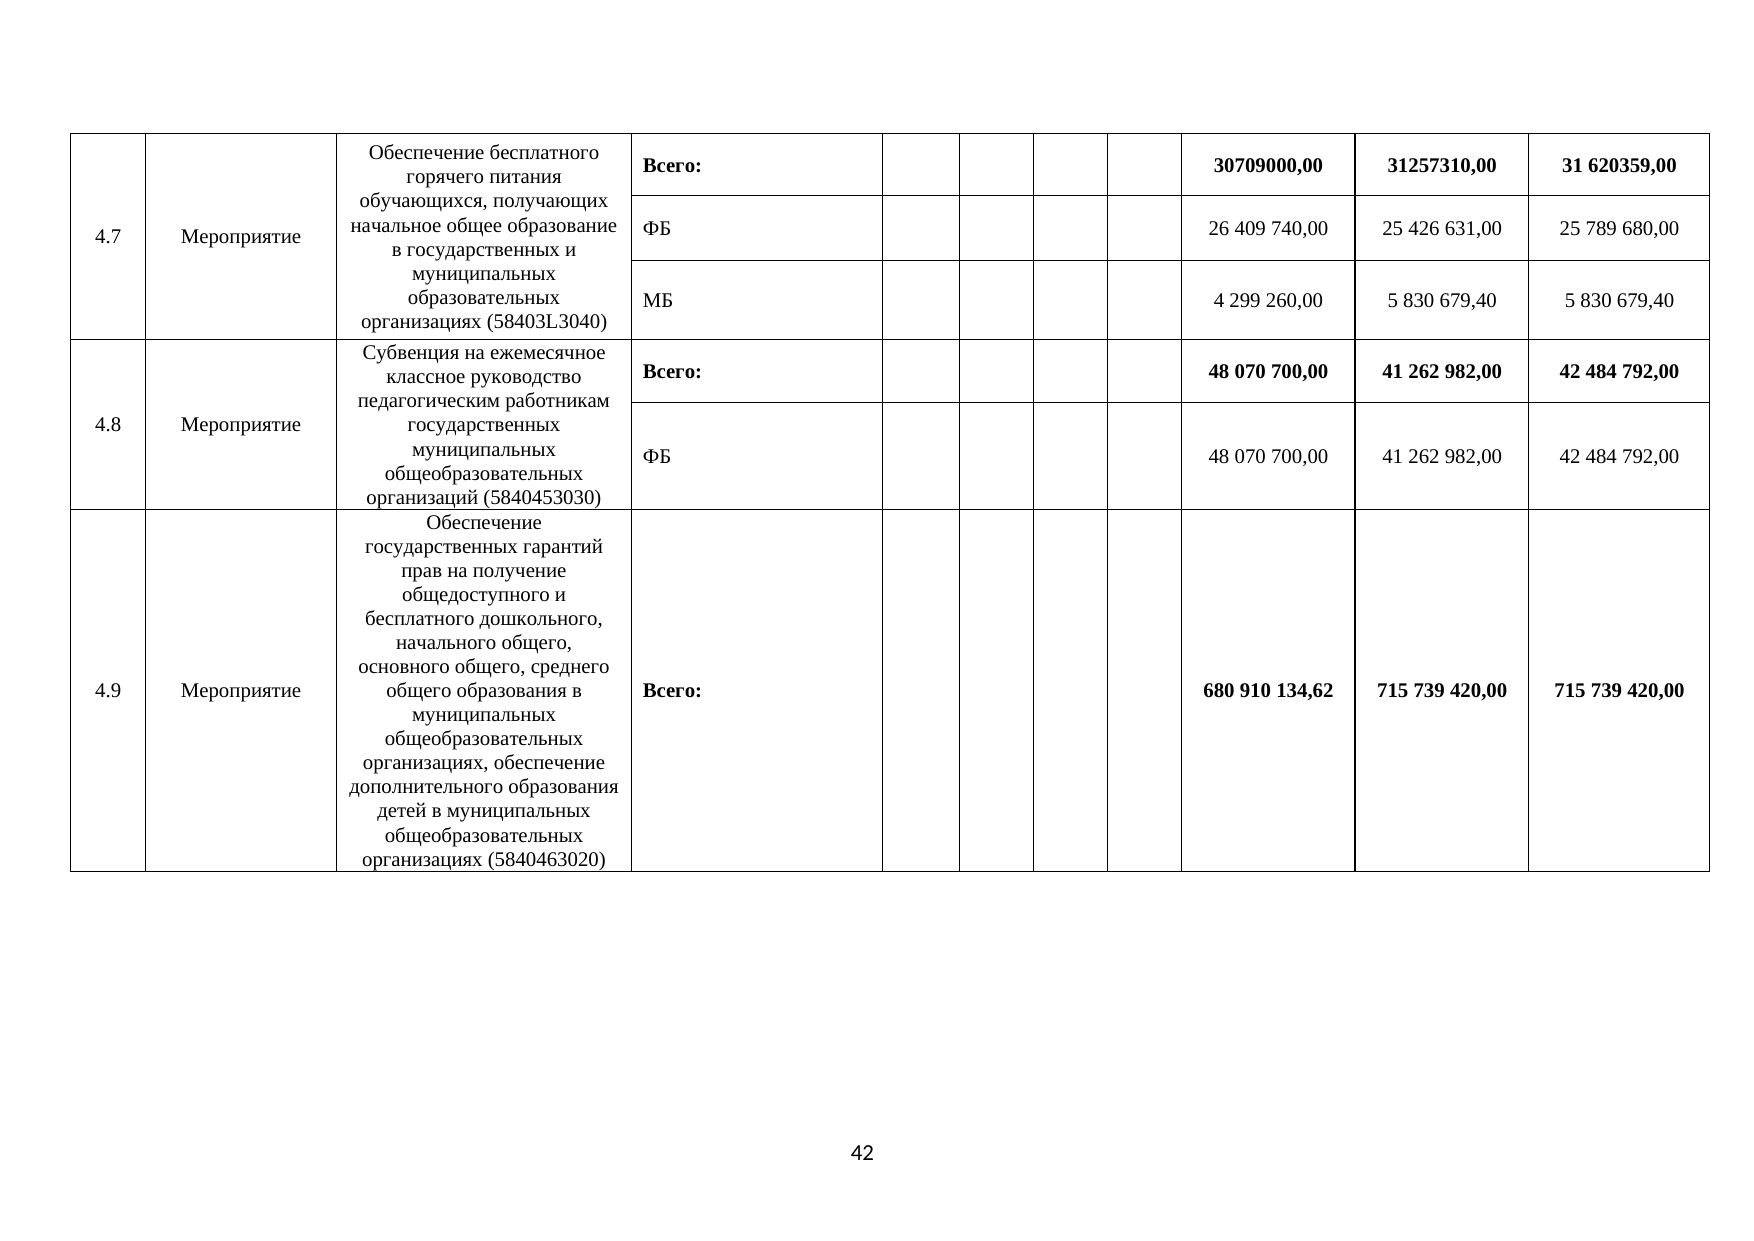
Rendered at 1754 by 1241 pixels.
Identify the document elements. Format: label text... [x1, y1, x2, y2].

table_cell 31 620359,00 [1529, 134, 1709, 195]
table_cell 31257310,00 [1356, 134, 1528, 195]
table_cell [883, 196, 959, 259]
table_cell 25 426 631,00 [1356, 196, 1528, 259]
table_cell 4.8 [71, 340, 145, 509]
table_cell 680 910 134,62 [1182, 510, 1354, 871]
table_cell [1108, 196, 1181, 259]
table_cell [883, 510, 959, 871]
table_cell Субвенция на ежемесячное классное руководство педагогическим работникам государственных муниципальных общеобразовательных организаций (5840453030) [337, 340, 631, 509]
table_cell 26 409 740,00 [1182, 196, 1354, 259]
table_cell [1034, 403, 1107, 509]
table_cell [1034, 196, 1107, 259]
table_cell Мероприятие [146, 340, 336, 509]
table_cell [960, 403, 1033, 509]
table_cell [960, 134, 1033, 195]
table_cell 25 789 680,00 [1529, 196, 1709, 259]
table_cell 42 484 792,00 [1529, 403, 1709, 509]
table_cell [960, 261, 1033, 339]
table_cell Всего: [632, 134, 882, 195]
table_cell Мероприятие [146, 134, 336, 339]
table_cell 715 739 420,00 [1356, 510, 1528, 871]
table_cell [1034, 134, 1107, 195]
table_cell Обеспечение государственных гарантий прав на получение общедоступного и бесплатного дошкольного, начального общего, основного общего, среднего общего образования в муниципальных общеобразовательных организациях, обеспечение дополнительного образования детей в муниципальных общеобразовательных организациях (5840463020) [337, 510, 631, 871]
table_cell [1034, 340, 1107, 402]
table_cell [1108, 340, 1181, 402]
table_cell [1108, 403, 1181, 509]
table_cell [960, 510, 1033, 871]
table_cell Всего: [632, 340, 882, 402]
table_cell ФБ [632, 403, 882, 509]
table_cell 715 739 420,00 [1529, 510, 1709, 871]
table_cell 42 484 792,00 [1529, 340, 1709, 402]
table_cell [960, 340, 1033, 402]
table_cell [1034, 261, 1107, 339]
table_cell Обеспечение бесплатного горячего питания обучающихся, получающих начальное общее образование в государственных и муниципальных образовательных организациях (58403L3040) [337, 134, 631, 339]
table_cell [1108, 261, 1181, 339]
table_cell ФБ [632, 196, 882, 259]
table_cell 48 070 700,00 [1182, 403, 1354, 509]
table_cell [1108, 134, 1181, 195]
table_cell 4.9 [71, 510, 145, 871]
table_cell 41 262 982,00 [1356, 403, 1528, 509]
table_cell Мероприятие [146, 510, 336, 871]
table_cell 5 830 679,40 [1529, 261, 1709, 339]
table_cell [883, 134, 959, 195]
table_cell 4.7 [71, 134, 145, 339]
table_cell [1108, 510, 1181, 871]
table_cell 41 262 982,00 [1356, 340, 1528, 402]
table_cell [883, 340, 959, 402]
table_cell [883, 261, 959, 339]
table_cell [883, 403, 959, 509]
table_cell 48 070 700,00 [1182, 340, 1354, 402]
table_cell [960, 196, 1033, 259]
table_cell 30709000,00 [1182, 134, 1354, 195]
table_cell МБ [632, 261, 882, 339]
table_cell [1034, 510, 1107, 871]
table_cell Всего: [632, 510, 882, 871]
table_cell 4 299 260,00 [1182, 261, 1354, 339]
table_cell 5 830 679,40 [1356, 261, 1528, 339]
